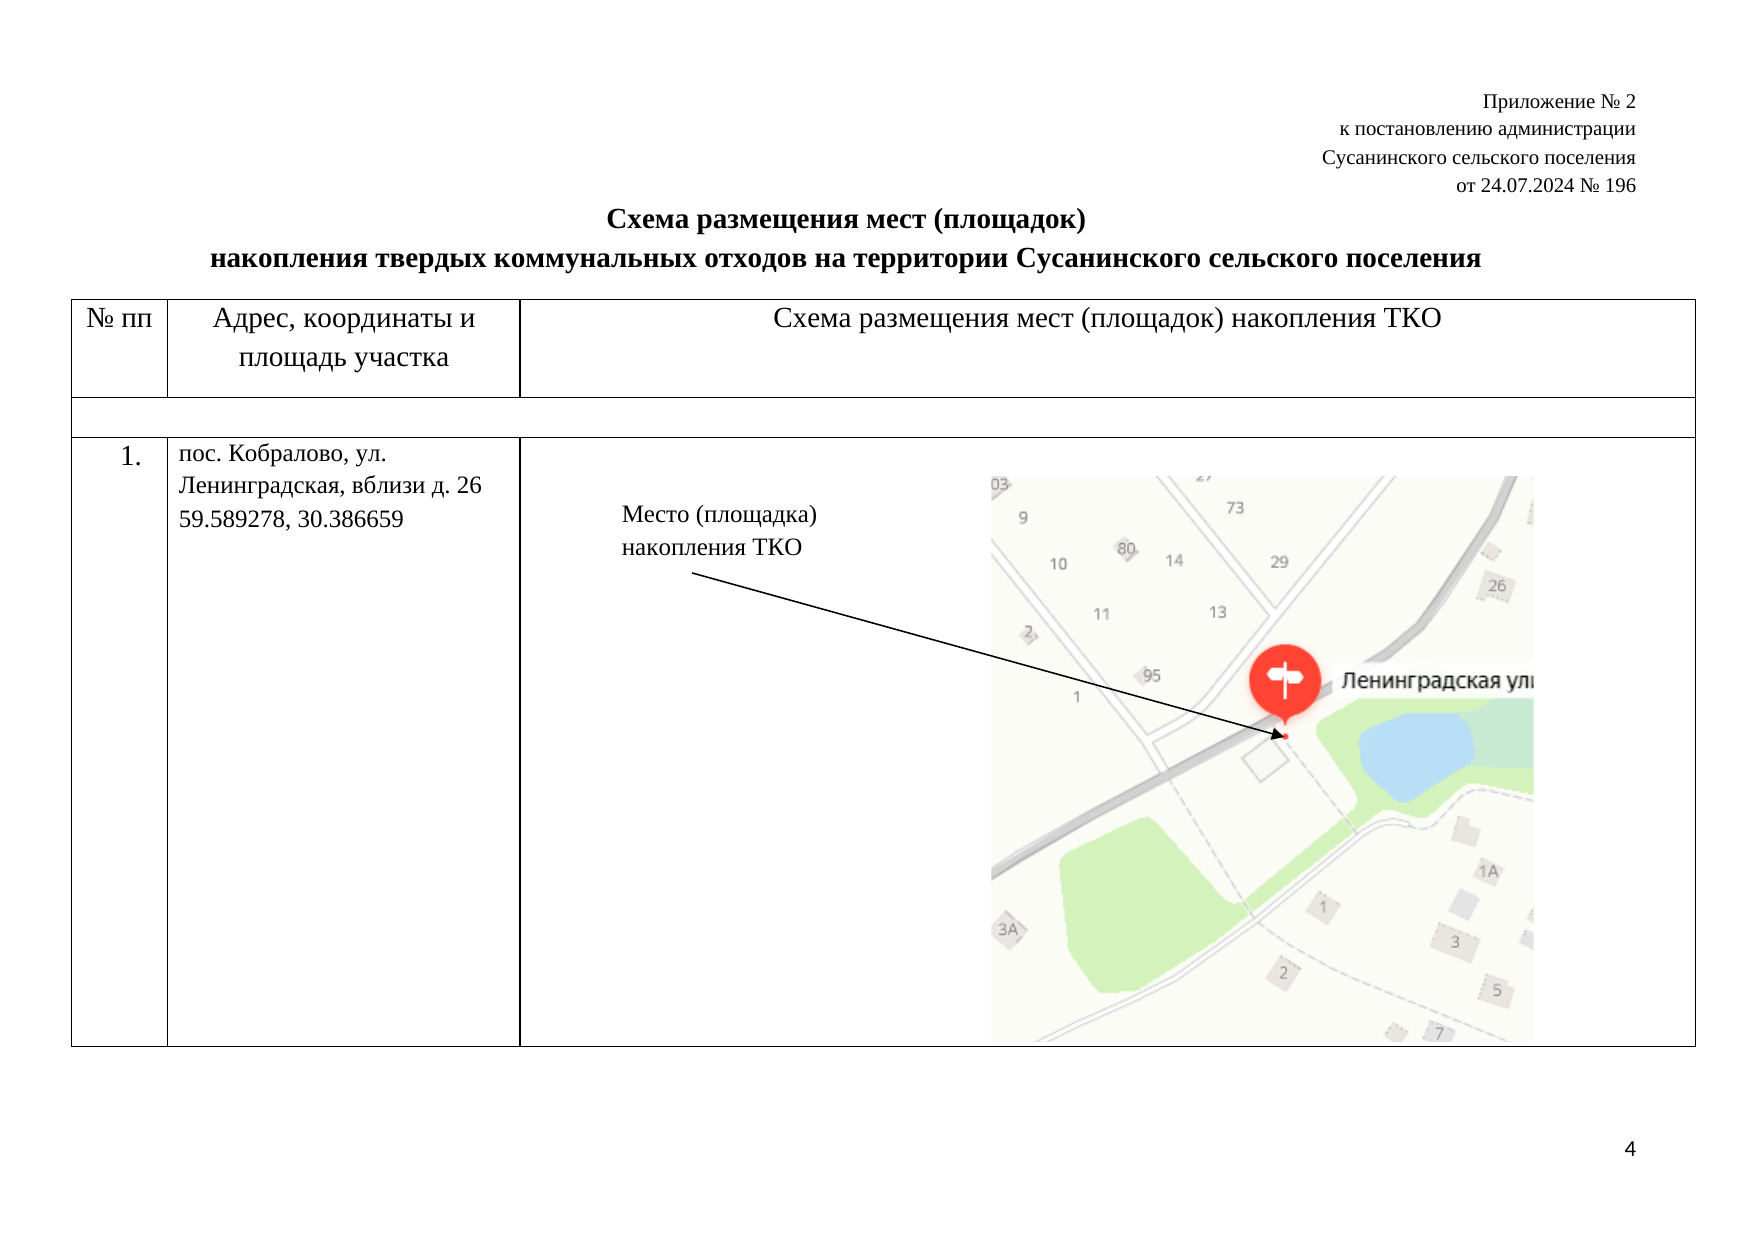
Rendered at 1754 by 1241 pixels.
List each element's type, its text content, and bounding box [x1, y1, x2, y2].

text Приложение № 2 [56, 89, 1636, 113]
table_cell 1. [72, 438, 167, 1046]
table_header № пп [72, 300, 167, 397]
table_cell [521, 438, 1695, 1046]
text Сусанинского сельского поселения [56, 144, 1636, 169]
text Схема размещения мест (площадок) [56, 201, 1636, 235]
text накопления твердых коммунальных отходов на территории Сусанинского сельского поселения [56, 240, 1636, 273]
table_header Адрес, координаты и площадь участка [168, 300, 519, 397]
text к постановлению администрации [56, 116, 1636, 140]
table_cell пос. Кобралово, ул. Ленинградская, вблизи д. 26 59.589278, 30.386659 [168, 438, 519, 1046]
picture [991, 476, 1534, 1042]
table_cell [72, 398, 1695, 437]
table_header Схема размещения мест (площадок) накопления ТКО [521, 300, 1695, 397]
text от 24.07.2024 № 196 [56, 173, 1636, 197]
